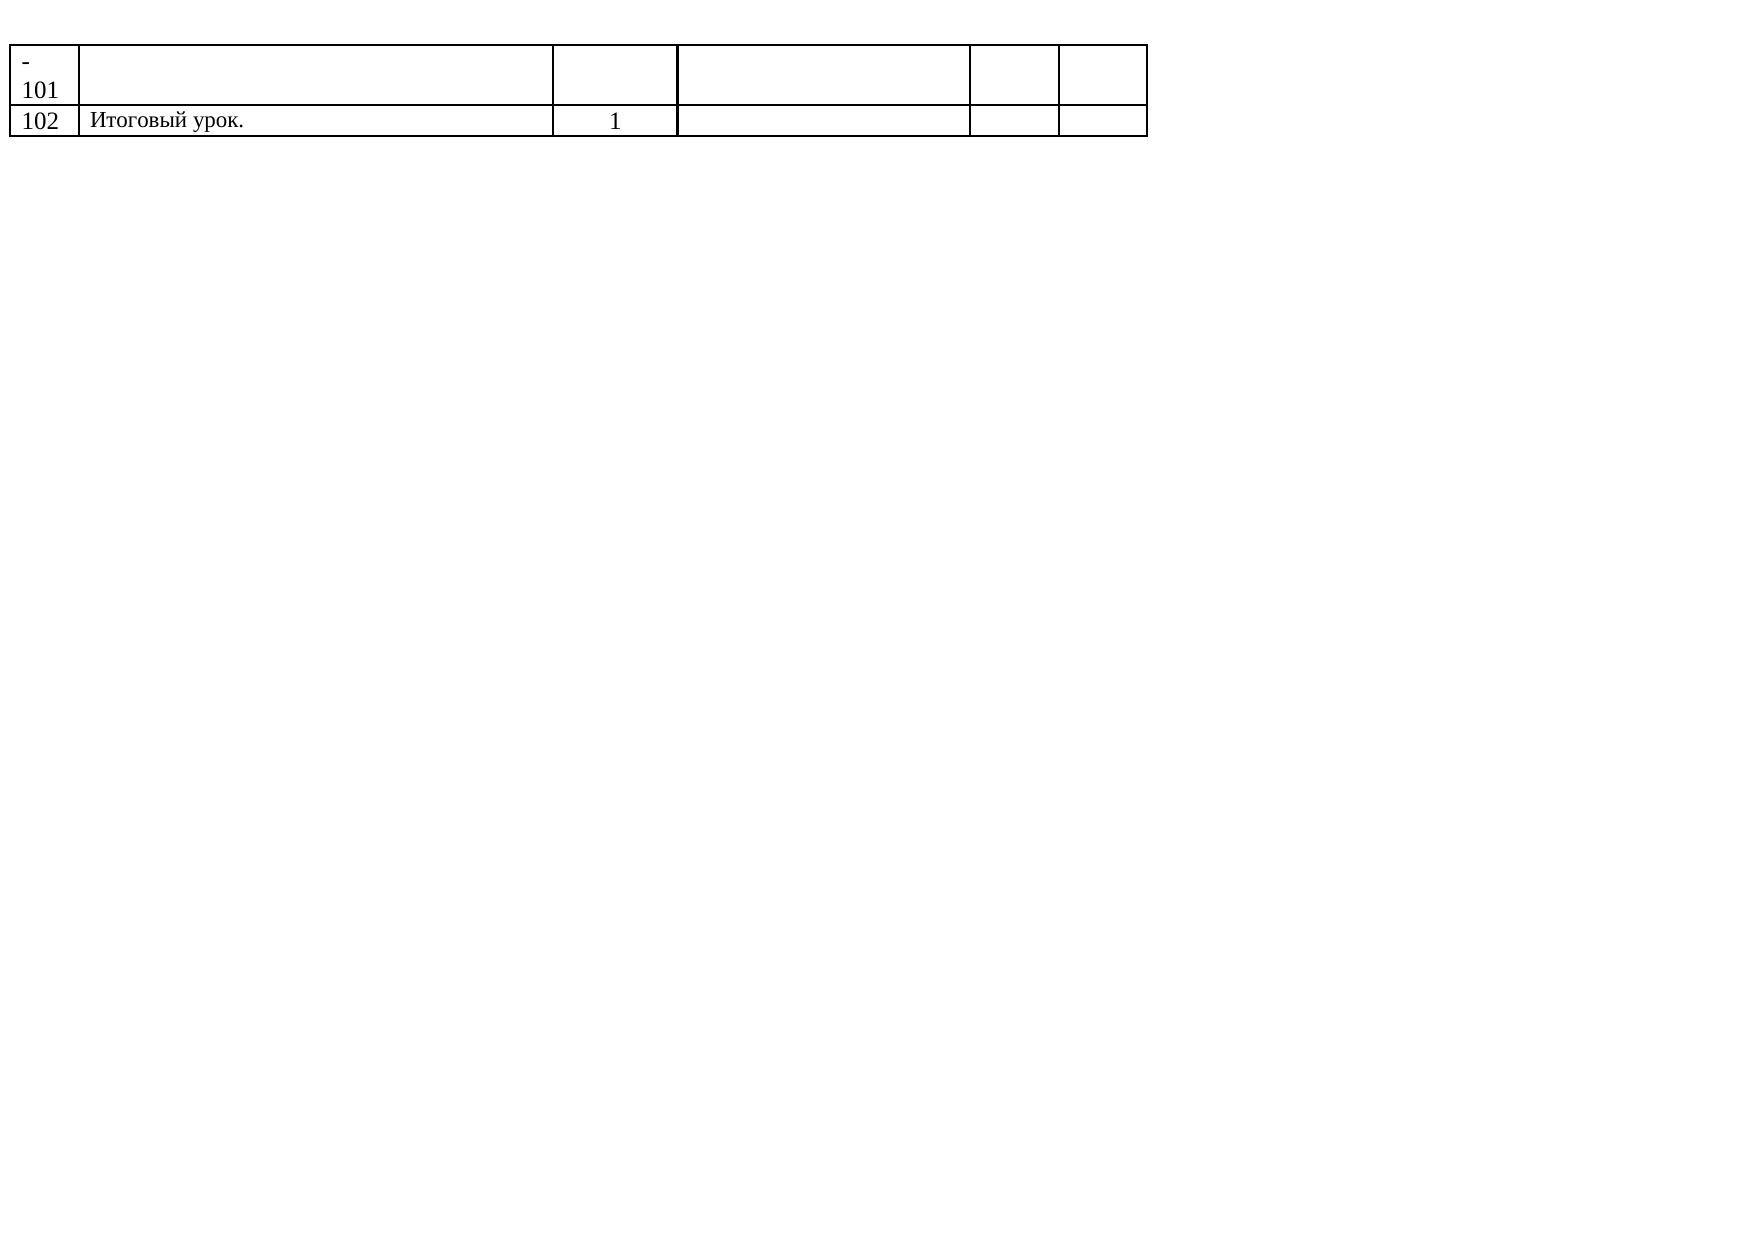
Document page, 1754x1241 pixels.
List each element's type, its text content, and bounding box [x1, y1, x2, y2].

table_cell 2 [554, 46, 676, 104]
table_cell [679, 106, 969, 135]
table_cell [679, 46, 969, 104]
table_cell 1 [554, 106, 676, 135]
table_cell [971, 106, 1058, 135]
table_cell Итоговый урок. [80, 106, 552, 135]
table_cell 102 [11, 106, 78, 135]
table_cell [971, 46, 1058, 104]
table_cell [1060, 106, 1146, 135]
table_cell 100-101 [11, 46, 78, 104]
table_cell [1060, 46, 1146, 104]
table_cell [80, 46, 552, 104]
